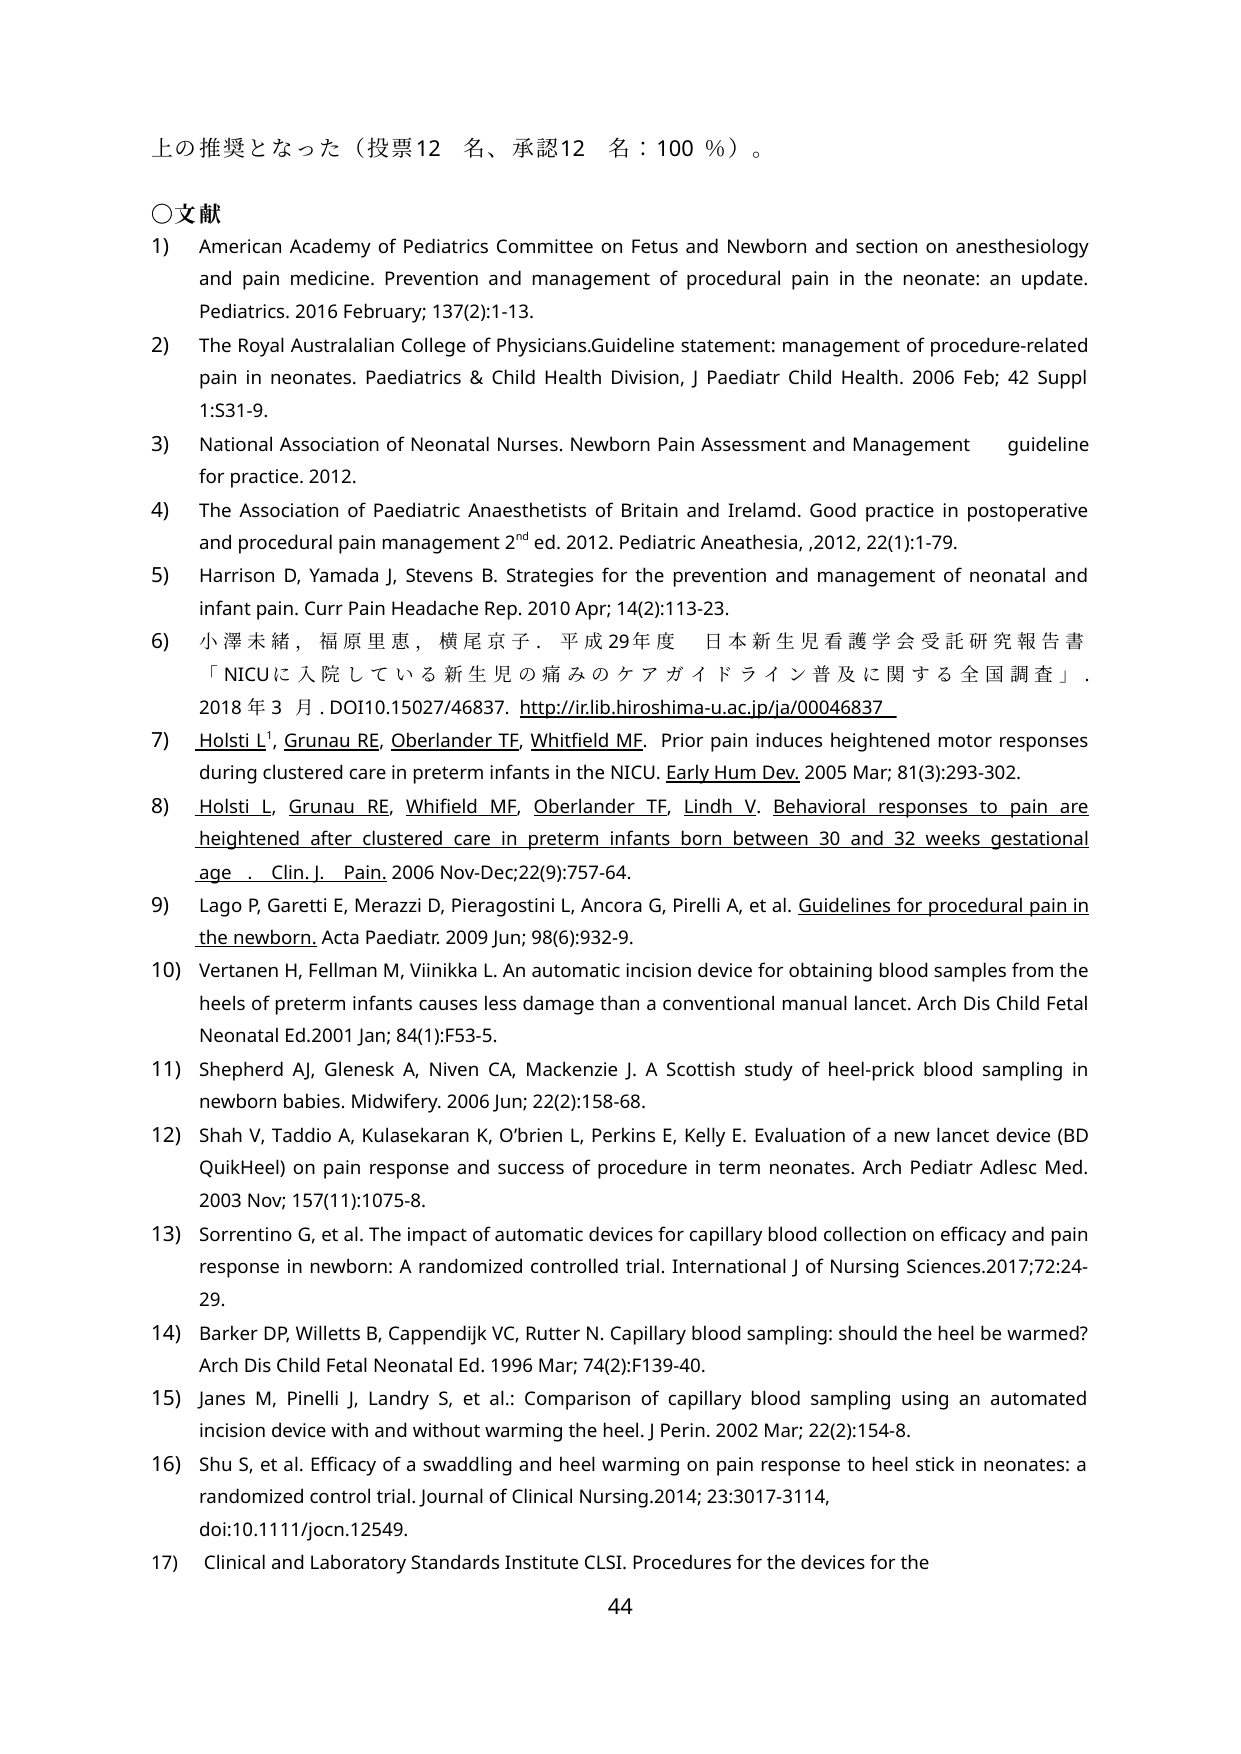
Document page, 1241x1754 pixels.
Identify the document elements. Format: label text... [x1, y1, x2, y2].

list Barker DP, Willetts B, Cappendijk VC, Rutter N. Capillary blood sampling: should the heel be warmed? Arch Dis Child Fetal Neonatal Ed. 1996 Mar; 74(2):F139-40. [151, 1315, 1089, 1381]
list American Academy of Pediatrics Committee on Fetus and Newborn and section on anesthesiology and pain medicine. Prevention and management of procedural pain in the neonate: an update. Pediatrics. 2016 February; 137(2):1-13. [151, 229, 1089, 328]
list Shepherd AJ, Glenesk A, Niven CA, Mackenzie J. A Scottish study of heel-prick blood sampling in newborn babies. Midwifery. 2006 Jun; 22(2):158-68. [151, 1052, 1089, 1118]
list Vertanen H, Fellman M, Viinikka L. An automatic incision device for obtaining blood samples from the heels of preterm infants causes less damage than a conventional manual lancet. Arch Dis Child Fetal Neonatal Ed.2001 Jan; 84(1):F53-5. [151, 953, 1089, 1052]
list Shah V, Taddio A, Kulasekaran K, O’brien L, Perkins E, Kelly E. Evaluation of a new lancet device (BD QuikHeel) on pain response and success of procedure in term neonates. Arch Pediatr Adlesc Med. 2003 Nov; 157(11):1075-8. [151, 1118, 1089, 1217]
list Janes M, Pinelli J, Landry S, et al.: Comparison of capillary blood sampling using an automated incision device with and without warming the heel. J Perin. 2002 Mar; 22(2):154-8. [151, 1381, 1089, 1447]
text 〇文献 [151, 196, 1089, 229]
list National Association of Neonatal Nurses. Newborn Pain Assessment and Management guideline for practice. 2012. [151, 427, 1089, 492]
list Harrison D, Yamada J, Stevens B. Strategies for the prevention and management of neonatal and infant pain. Curr Pain Headache Rep. 2010 Apr; 14(2):113-23. [151, 558, 1089, 624]
list Clinical and Laboratory Standards Institute CLSI. Procedures for the devices for the [151, 1546, 1089, 1579]
list Sorrentino G, et al. The impact of automatic devices for capillary blood collection on efficacy and pain response in newborn: A randomized controlled trial. International J of Nursing Sciences.2017;72:24-29. [151, 1217, 1089, 1315]
list 小澤未緒，福原里恵，横尾京子. 平成29年度 日本新生児看護学会受託研究報告書「NICUに入院している新生児の痛みのケアガイドライン普及に関する全国調査」. 2018年3月. DOI10.15027/46837. http://ir.lib.hiroshima-u.ac.jp/ja/00046837 [151, 624, 1089, 723]
list doi:10.1111/jocn.12549. [194, 1513, 1089, 1546]
list Shu S, et al. Efficacy of a swaddling and heel warming on pain response to heel stick in neonates: a randomized control trial. Journal of Clinical Nursing.2014; 23:3017-3114, [151, 1447, 1089, 1513]
list The Association of Paediatric Anaesthetists of Britain and Irelamd. Good practice in postoperative and procedural pain management 2nd ed. 2012. Pediatric Aneathesia, ,2012, 22(1):1-79. [151, 492, 1089, 558]
list Holsti L1, Grunau RE, Oberlander TF, Whitfield MF. Prior pain induces heightened motor responses during clustered care in preterm infants in the NICU. Early Hum Dev. 2005 Mar; 81(3):293-302. [151, 723, 1089, 789]
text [151, 130, 1089, 163]
list Lago P, Garetti E, Merazzi D, Pieragostini L, Ancora G, Pirelli A, et al. Guidelines for procedural pain in the newborn. Acta Paediatr. 2009 Jun; 98(6):932-9. [151, 887, 1089, 953]
list The Royal Australalian College of Physicians.Guideline statement: management of procedure-related pain in neonates. Paediatrics & Child Health Division, J Paediatr Child Health. 2006 Feb; 42 Suppl 1:S31-9. [151, 328, 1089, 427]
list Holsti L, Grunau RE, Whifield MF, Oberlander TF, Lindh V. Behavioral responses to pain are heightened after clustered care in preterm infants born between 30 and 32 weeks gestational age．Clin. J．Pain. 2006 Nov-Dec;22(9):757-64. [151, 789, 1089, 887]
